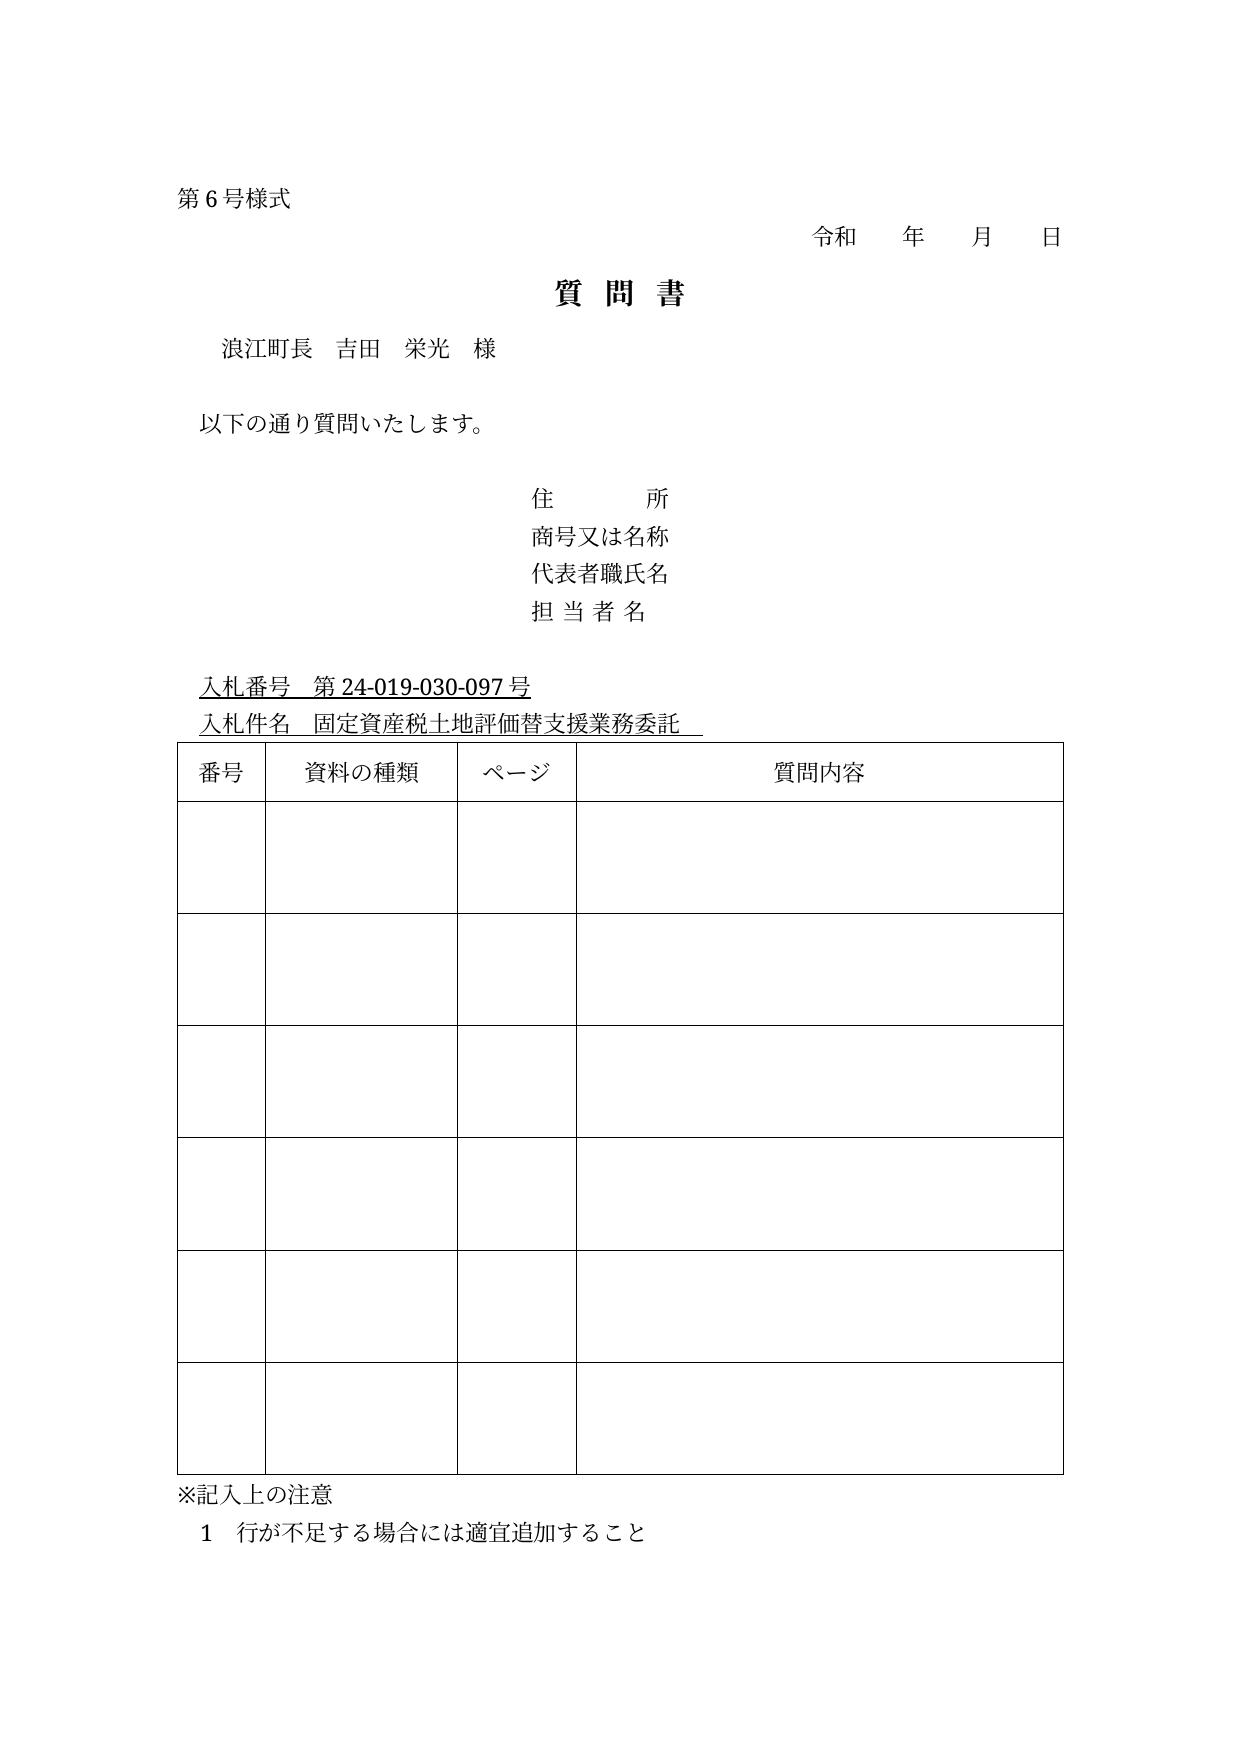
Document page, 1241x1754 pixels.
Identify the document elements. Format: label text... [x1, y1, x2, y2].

table_cell [178, 1138, 265, 1249]
text 第6号様式 [177, 179, 1063, 217]
text 質問書 [177, 254, 1063, 329]
table_cell [178, 1363, 265, 1474]
table_cell [178, 802, 265, 913]
table_cell [178, 1026, 265, 1137]
text 担当者名 [245, 592, 1063, 629]
table_header 質問内容 [577, 743, 1063, 801]
text 浪江町長 吉田 栄光 様 [221, 329, 1063, 367]
table_cell [577, 1251, 1063, 1362]
text 入札番号 第24-019-030-097号 [199, 667, 1063, 704]
text 入札件名 固定資産税土地評価替支援業務委託 [199, 704, 1063, 742]
table_cell [458, 1251, 576, 1362]
text 以下の通り質問いたします。 [199, 404, 1063, 442]
table_cell [577, 1138, 1063, 1249]
table_cell [266, 802, 457, 913]
table_header ページ [458, 743, 576, 801]
table_cell [577, 914, 1063, 1025]
text 住 所 [245, 479, 1063, 517]
table_cell [266, 1138, 457, 1249]
table_header 番号 [178, 743, 265, 801]
table_cell [458, 1138, 576, 1249]
text 令和 年 月 日 [177, 217, 1063, 254]
table_cell [458, 1363, 576, 1474]
table_header 資料の種類 [266, 743, 457, 801]
table_cell [178, 1251, 265, 1362]
text 商号又は名称 [245, 517, 1063, 554]
table_cell [458, 914, 576, 1025]
text 代表者職氏名 [245, 554, 1063, 592]
table_cell [458, 1026, 576, 1137]
table_cell [577, 802, 1063, 913]
text 1 行が不足する場合には適宜追加すること [177, 1512, 1063, 1550]
table_cell [266, 1251, 457, 1362]
table_cell [178, 914, 265, 1025]
text ※記入上の注意 [177, 1475, 1063, 1512]
table_cell [266, 1363, 457, 1474]
table_cell [577, 1026, 1063, 1137]
table_cell [577, 1363, 1063, 1474]
table_cell [266, 914, 457, 1025]
table_cell [266, 1026, 457, 1137]
table_cell [458, 802, 576, 913]
